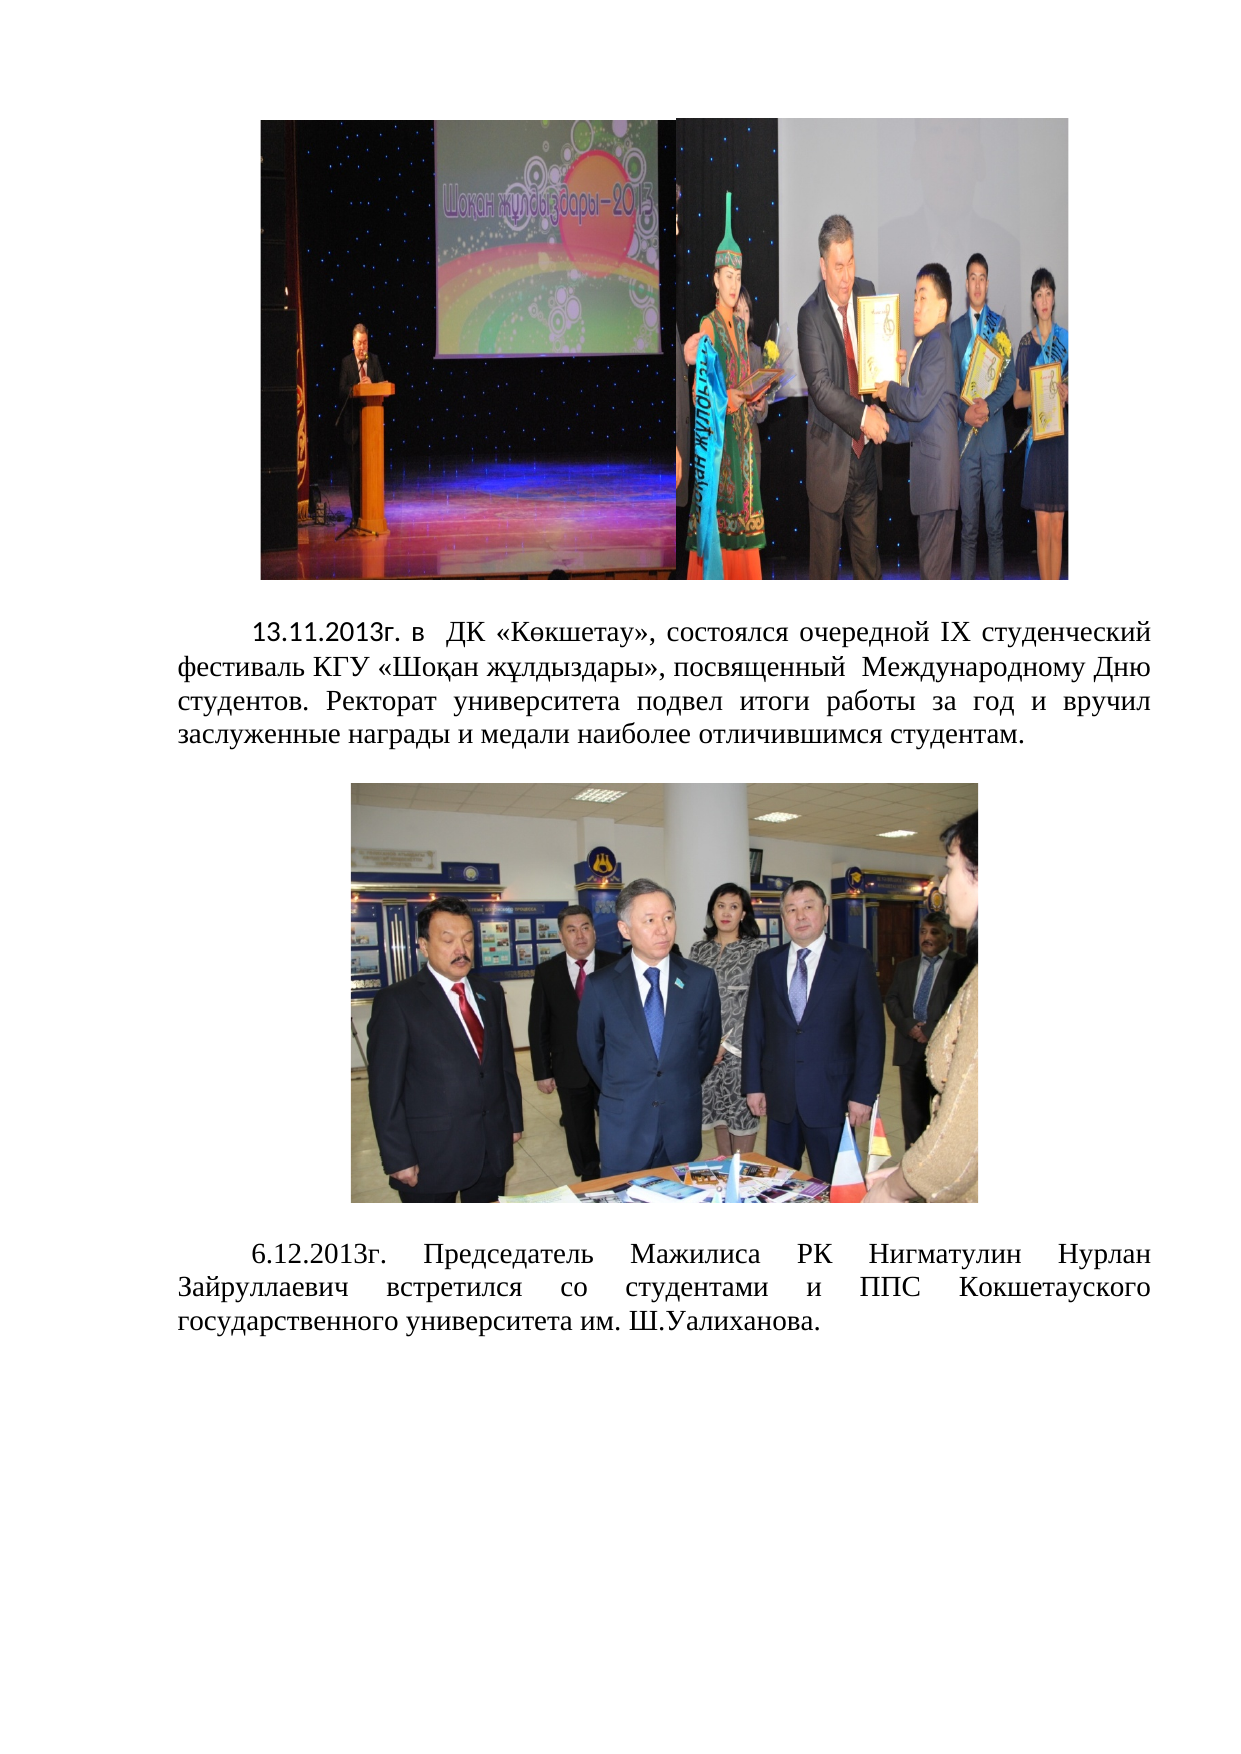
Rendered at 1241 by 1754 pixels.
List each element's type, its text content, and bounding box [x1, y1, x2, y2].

picture [350, 783, 979, 1203]
text 6.12.2013г. Председатель Мажилиса РК Нигматулин Нурлан Зайруллаевич встретился со студентами и ППС Кокшетауского государственного университета им. Ш.Уалиханова. [177, 1236, 1152, 1336]
text 13.11.2013г. в ДК «Көкшетау», состоялся очередной IX студенческий фестиваль КГУ «Шоқан жұлдыздары», посвященный Международному Дню студентов. Ректорат университета подвел итоги работы за год и вручил заслуженные награды и медали наиболее отличившимся студентам. [177, 613, 1152, 750]
picture [260, 118, 1069, 580]
